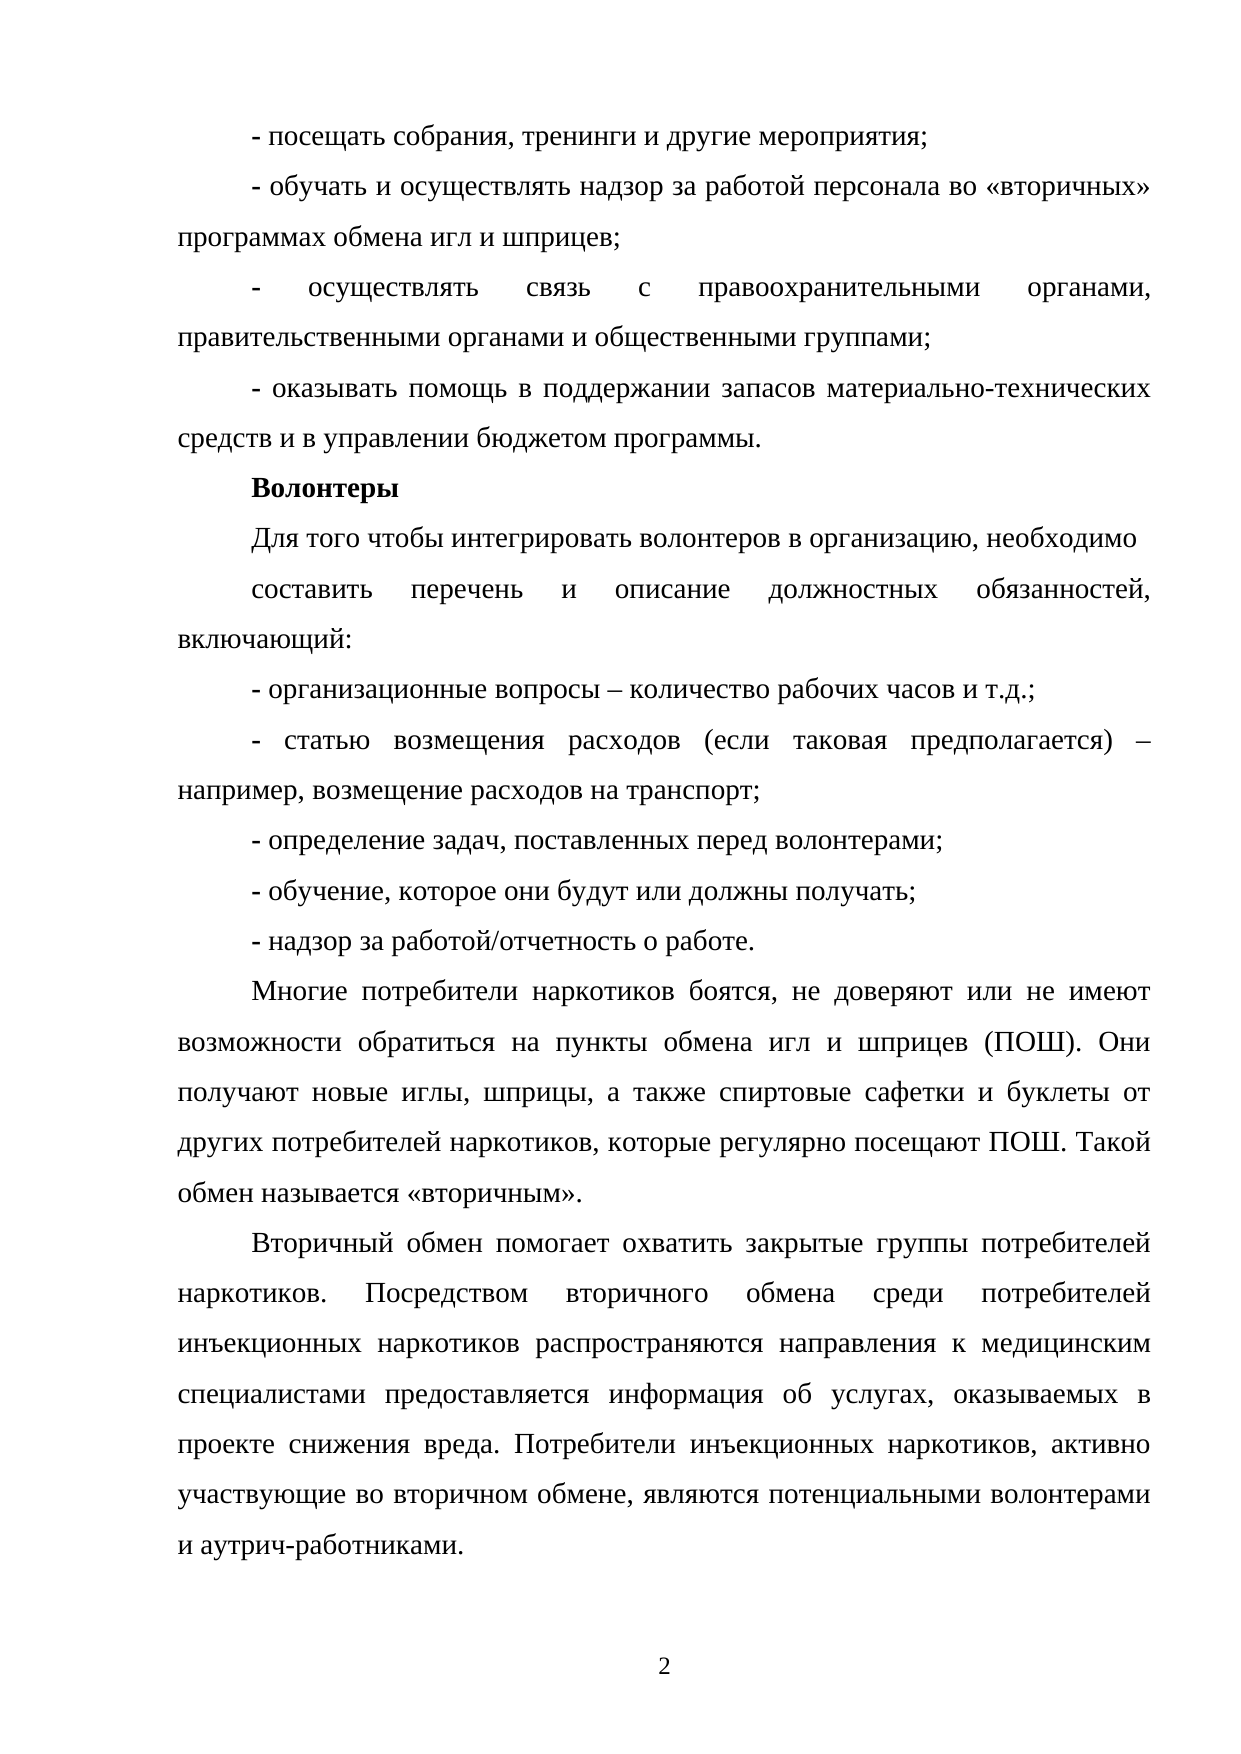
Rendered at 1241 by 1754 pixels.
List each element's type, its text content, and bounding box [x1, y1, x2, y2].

text - статью возмещения расходов (если таковая предполагается) – например, возмещение расходов на транспорт; [177, 722, 1152, 806]
text составить перечень и описание должностных обязанностей, включающий: [177, 571, 1152, 655]
text Многие потребители наркотиков боятся, не доверяют или не имеют возможности обратиться на пункты обмена игл и шприцев (ПОШ). Они получают новые иглы, шприцы, а также спиртовые сафетки и буклеты от других потребителей наркотиков, которые регулярно посещают ПОШ. Такой обмен называется «вторичным». [177, 973, 1152, 1208]
text - организационные вопросы – количество рабочих часов и т.д.; [177, 672, 1152, 705]
text Для того чтобы интегрировать волонтеров в организацию, необходимо [177, 521, 1152, 554]
text - обучать и осуществлять надзор за работой персонала во «вторичных» программах обмена игл и шприцев; [177, 168, 1152, 252]
text Волонтеры [177, 470, 1152, 504]
text - оказывать помощь в поддержании запасов материально-технических средств и в управлении бюджетом программы. [177, 370, 1152, 453]
text - надзор за работой/отчетность о работе. [177, 923, 1152, 957]
text - обучение, которое они будут или должны получать; [177, 873, 1152, 906]
text - осуществлять связь с правоохранительными органами, правительственными органами и общественными группами; [177, 269, 1152, 353]
text Вторичный обмен помогает охватить закрытые группы потребителей наркотиков. Посредством вторичного обмена среди потребителей инъекционных наркотиков распространяются направления к медицинским специалистами предоставляется информация об услугах, оказываемых в проекте снижения вреда. Потребители инъекционных наркотиков, активно участвующие во вторичном обмене, являются потенциальными волонтерами и аутрич-работниками. [177, 1225, 1152, 1560]
text - определение задач, поставленных перед волонтерами; [177, 822, 1152, 856]
text - посещать собрания, тренинги и другие мероприятия; [177, 118, 1152, 152]
